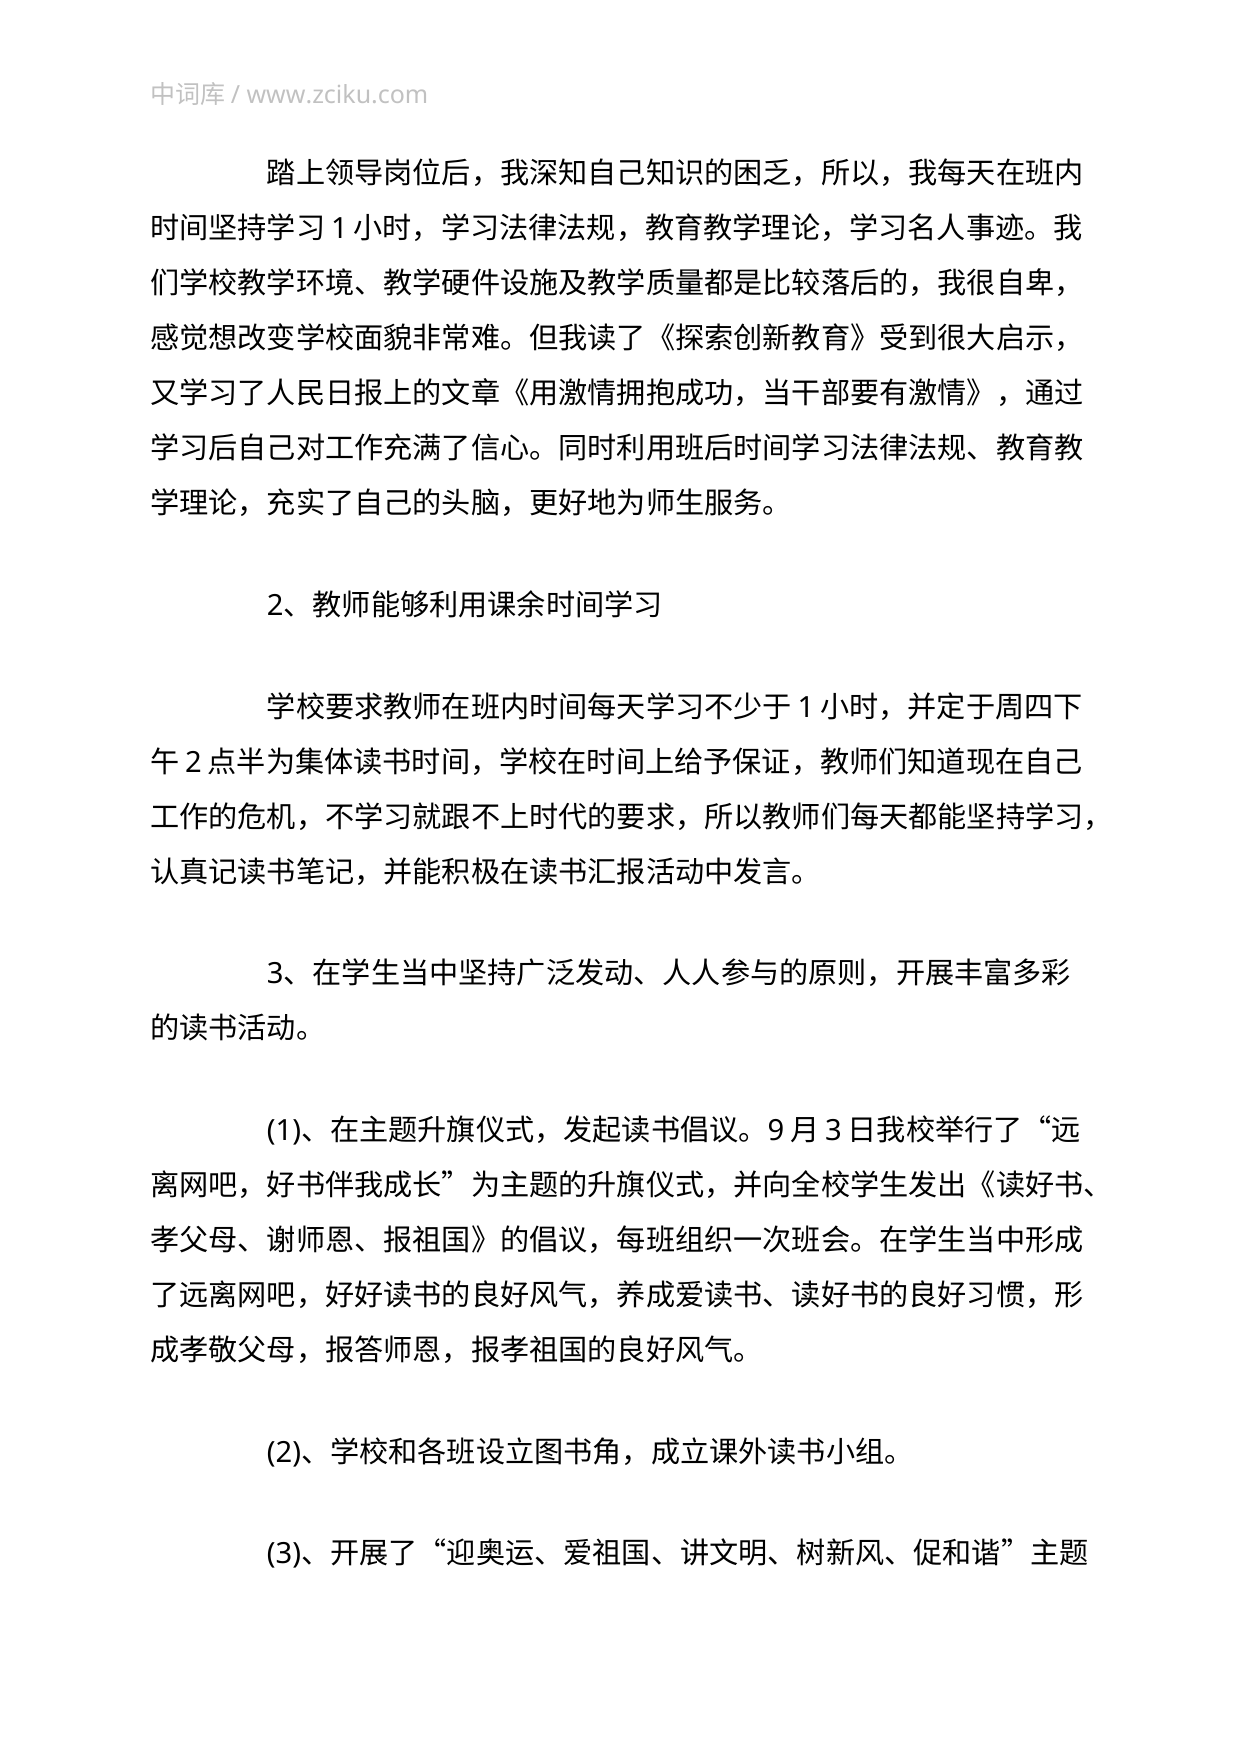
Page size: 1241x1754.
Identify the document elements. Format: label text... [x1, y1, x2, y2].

text 3、在学生当中坚持广泛发动、人人参与的原则，开展丰富多彩的读书活动。 [150, 950, 1090, 1047]
text 学校要求教师在班内时间每天学习不少于1小时，并定于周四下午2点半为集体读书时间，学校在时间上给予保证，教师们知道现在自己工作的危机，不学习就跟不上时代的要求，所以教师们每天都能坚持学习，认真记读书笔记，并能积极在读书汇报活动中发言。 [150, 683, 1090, 890]
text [150, 1530, 1090, 1572]
text (1)、在主题升旗仪式，发起读书倡议。9月3日我校举行了“远离网吧，好书伴我成长”为主题的升旗仪式，并向全校学生发出《读好书、孝父母、谢师恩、报祖国》的倡议，每班组织一次班会。在学生当中形成了远离网吧，好好读书的良好风气，养成爱读书、读好书的良好习惯，形成孝敬父母，报答师恩，报孝祖国的良好风气。 [150, 1107, 1090, 1369]
text 2、教师能够利用课余时间学习 [150, 581, 1090, 624]
text 踏上领导岗位后，我深知自己知识的困乏，所以，我每天在班内时间坚持学习1小时，学习法律法规，教育教学理论，学习名人事迹。我们学校教学环境、教学硬件设施及教学质量都是比较落后的，我很自卑，感觉想改变学校面貌非常难。但我读了《探索创新教育》受到很大启示，又学习了人民日报上的文章《用激情拥抱成功，当干部要有激情》，通过学习后自己对工作充满了信心。同时利用班后时间学习法律法规、教育教学理论，充实了自己的头脑，更好地为师生服务。 [150, 150, 1090, 522]
text (2)、学校和各班设立图书角，成立课外读书小组。 [150, 1428, 1090, 1471]
